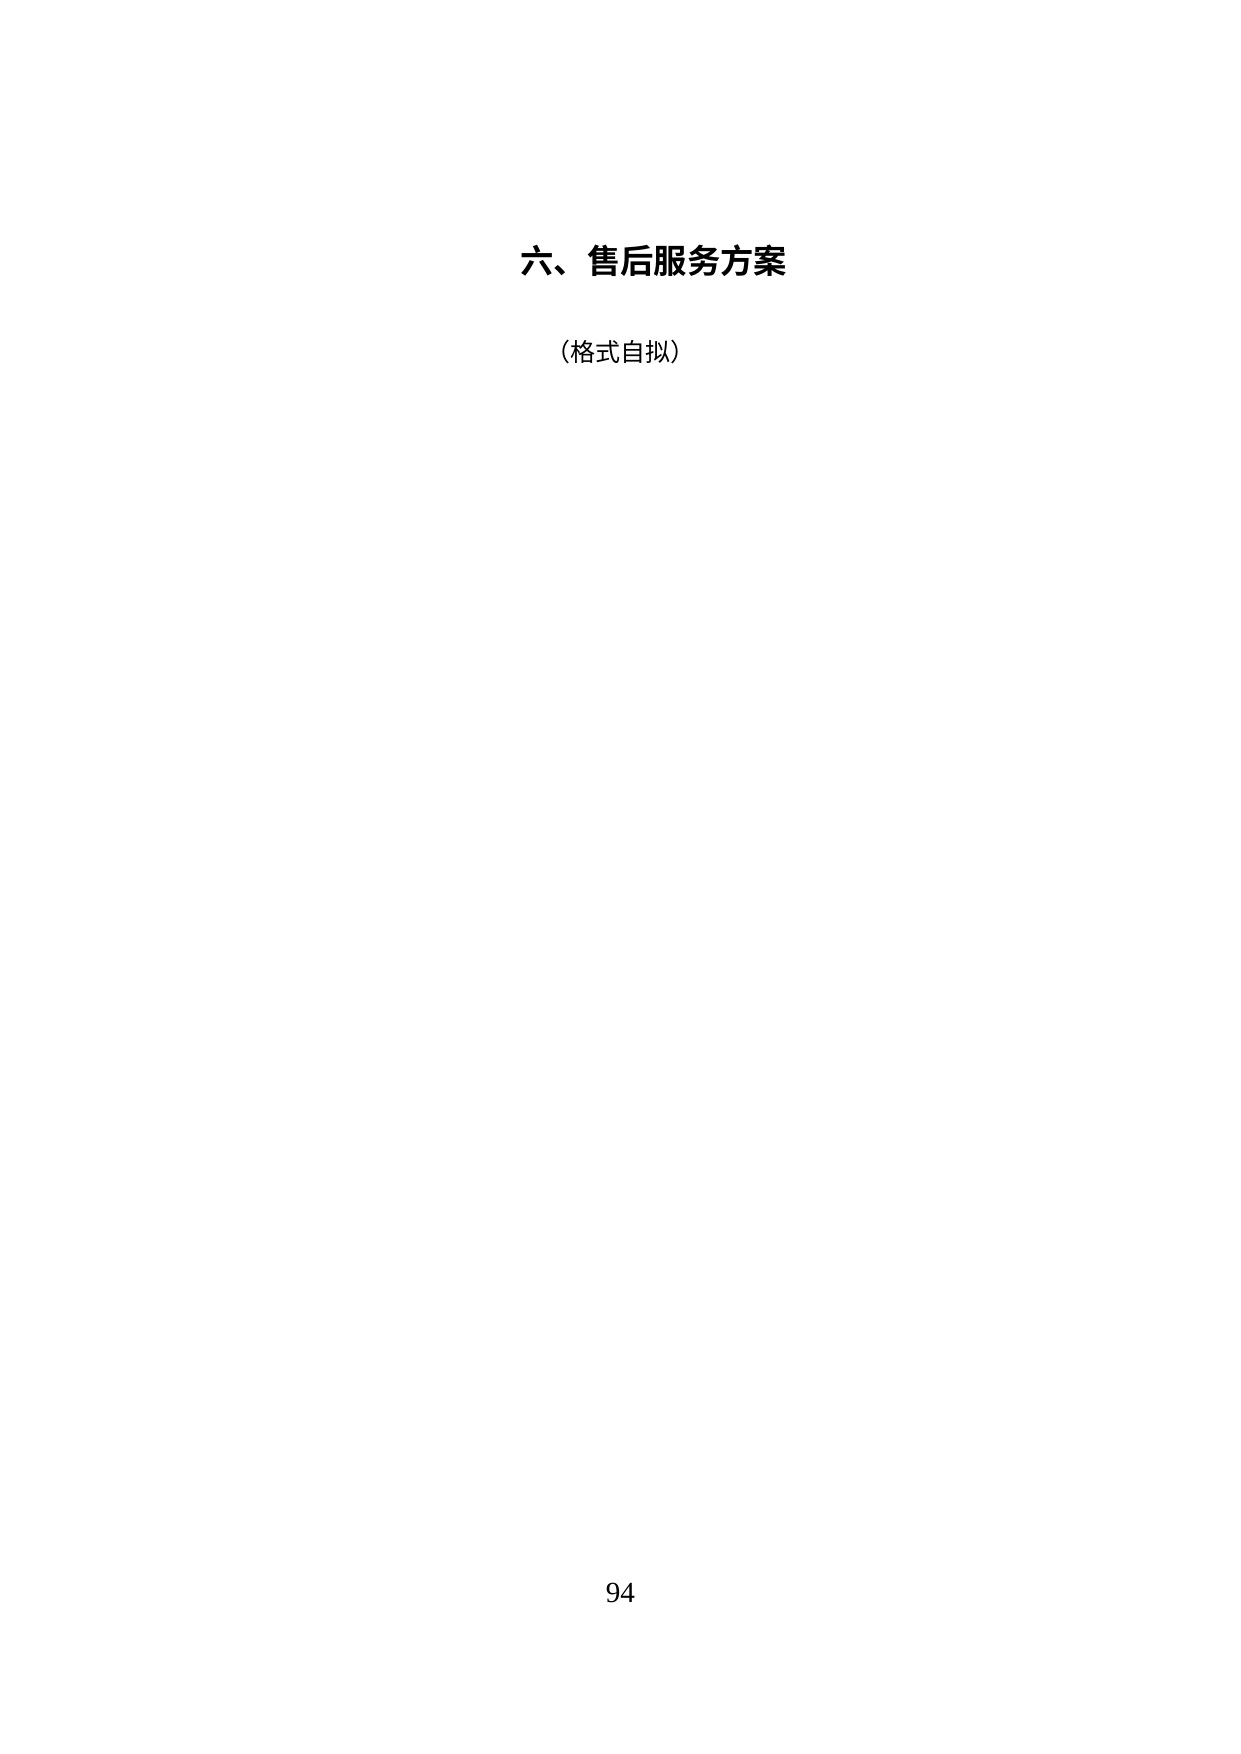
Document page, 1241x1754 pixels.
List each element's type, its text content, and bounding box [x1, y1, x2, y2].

text 六、售后服务方案 [118, 226, 1122, 293]
text （格式自拟） [118, 317, 1122, 384]
